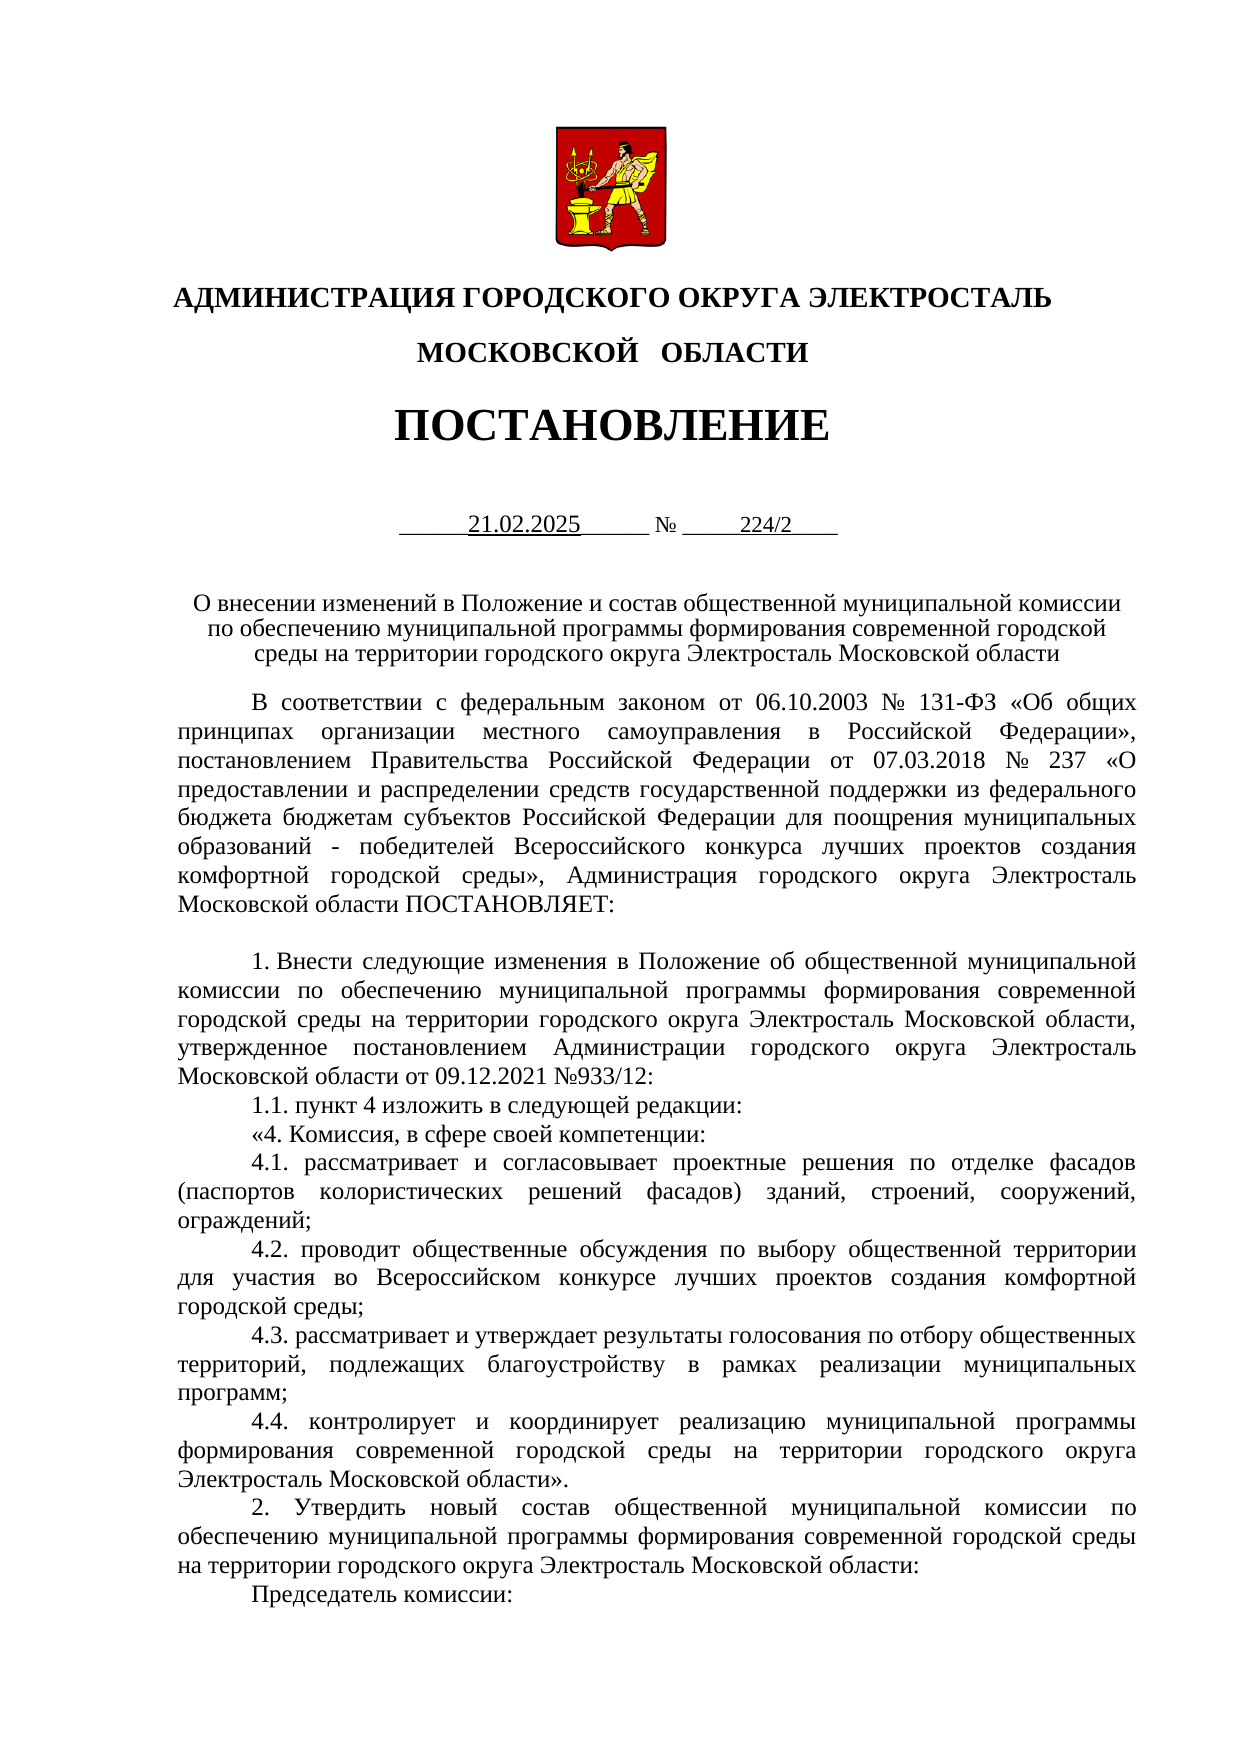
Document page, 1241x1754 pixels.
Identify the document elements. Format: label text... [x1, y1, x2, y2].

text О внесении изменений в Положение и состав общественной муниципальной комиссии по обеспечению муниципальной программы формирования современной городской среды на территории городского округа Электросталь Московской области [177, 592, 1137, 667]
text МОСКОВСКОЙ ОБЛАСТИ [15, 336, 1211, 369]
text Председатель комиссии: [177, 1579, 1137, 1607]
text 1. Внести следующие изменения в Положение об общественной муниципальной комиссии по обеспечению муниципальной программы формирования современной городской среды на территории городского округа Электросталь Московской области, утвержденное постановлением Администрации городского округа Электросталь Московской области от 09.12.2021 №933/12: [177, 946, 1137, 1090]
text 4.1. рассматривает и согласовывает проектные решения по отделке фасадов (паспортов колористических решений фасадов) зданий, строений, сооружений, ограждений; [177, 1147, 1137, 1234]
text 4.4. контролирует и координирует реализацию муниципальной программы формирования современной городской среды на территории городского округа Электросталь Московской области». [177, 1406, 1137, 1492]
text 2. Утвердить новый состав общественной муниципальной комиссии по обеспечению муниципальной программы формирования современной городской среды на территории городского округа Электросталь Московской области: [177, 1492, 1137, 1579]
text ______21.02.2025______ № _____224/2____ [15, 509, 1211, 538]
text 4.2. проводит общественные обсуждения по выбору общественной территории для участия во Всероссийском конкурсе лучших проектов создания комфортной городской среды; [177, 1234, 1137, 1320]
text АДМИНИСТРАЦИЯ ГОРОДСКОГО ОКРУГА ЭЛЕКТРОСТАЛЬ [15, 281, 1211, 314]
text ПОСТАНОВЛЕНИЕ [15, 397, 1211, 450]
text «4. Комиссия, в сфере своей компетенции: [177, 1119, 1137, 1147]
text 4.3. рассматривает и утверждает результаты голосования по отбору общественных территорий, подлежащих благоустройству в рамках реализации муниципальных программ; [177, 1320, 1137, 1406]
picture [545, 118, 680, 256]
text 1.1. пункт 4 изложить в следующей редакции: [177, 1090, 1137, 1119]
text В соответствии с федеральным законом от 06.10.2003 № 131-ФЗ «Об общих принципах организации местного самоуправления в Российской Федерации», постановлением Правительства Российской Федерации от 07.03.2018 № 237 «О предоставлении и распределении средств государственной поддержки из федерального бюджета бюджетам субъектов Российской Федерации для поощрения муниципальных образований - победителей Всероссийского конкурса лучших проектов создания комфортной городской среды», Администрация городского округа Электросталь Московской области ПОСТАНОВЛЯЕТ: [177, 687, 1137, 917]
